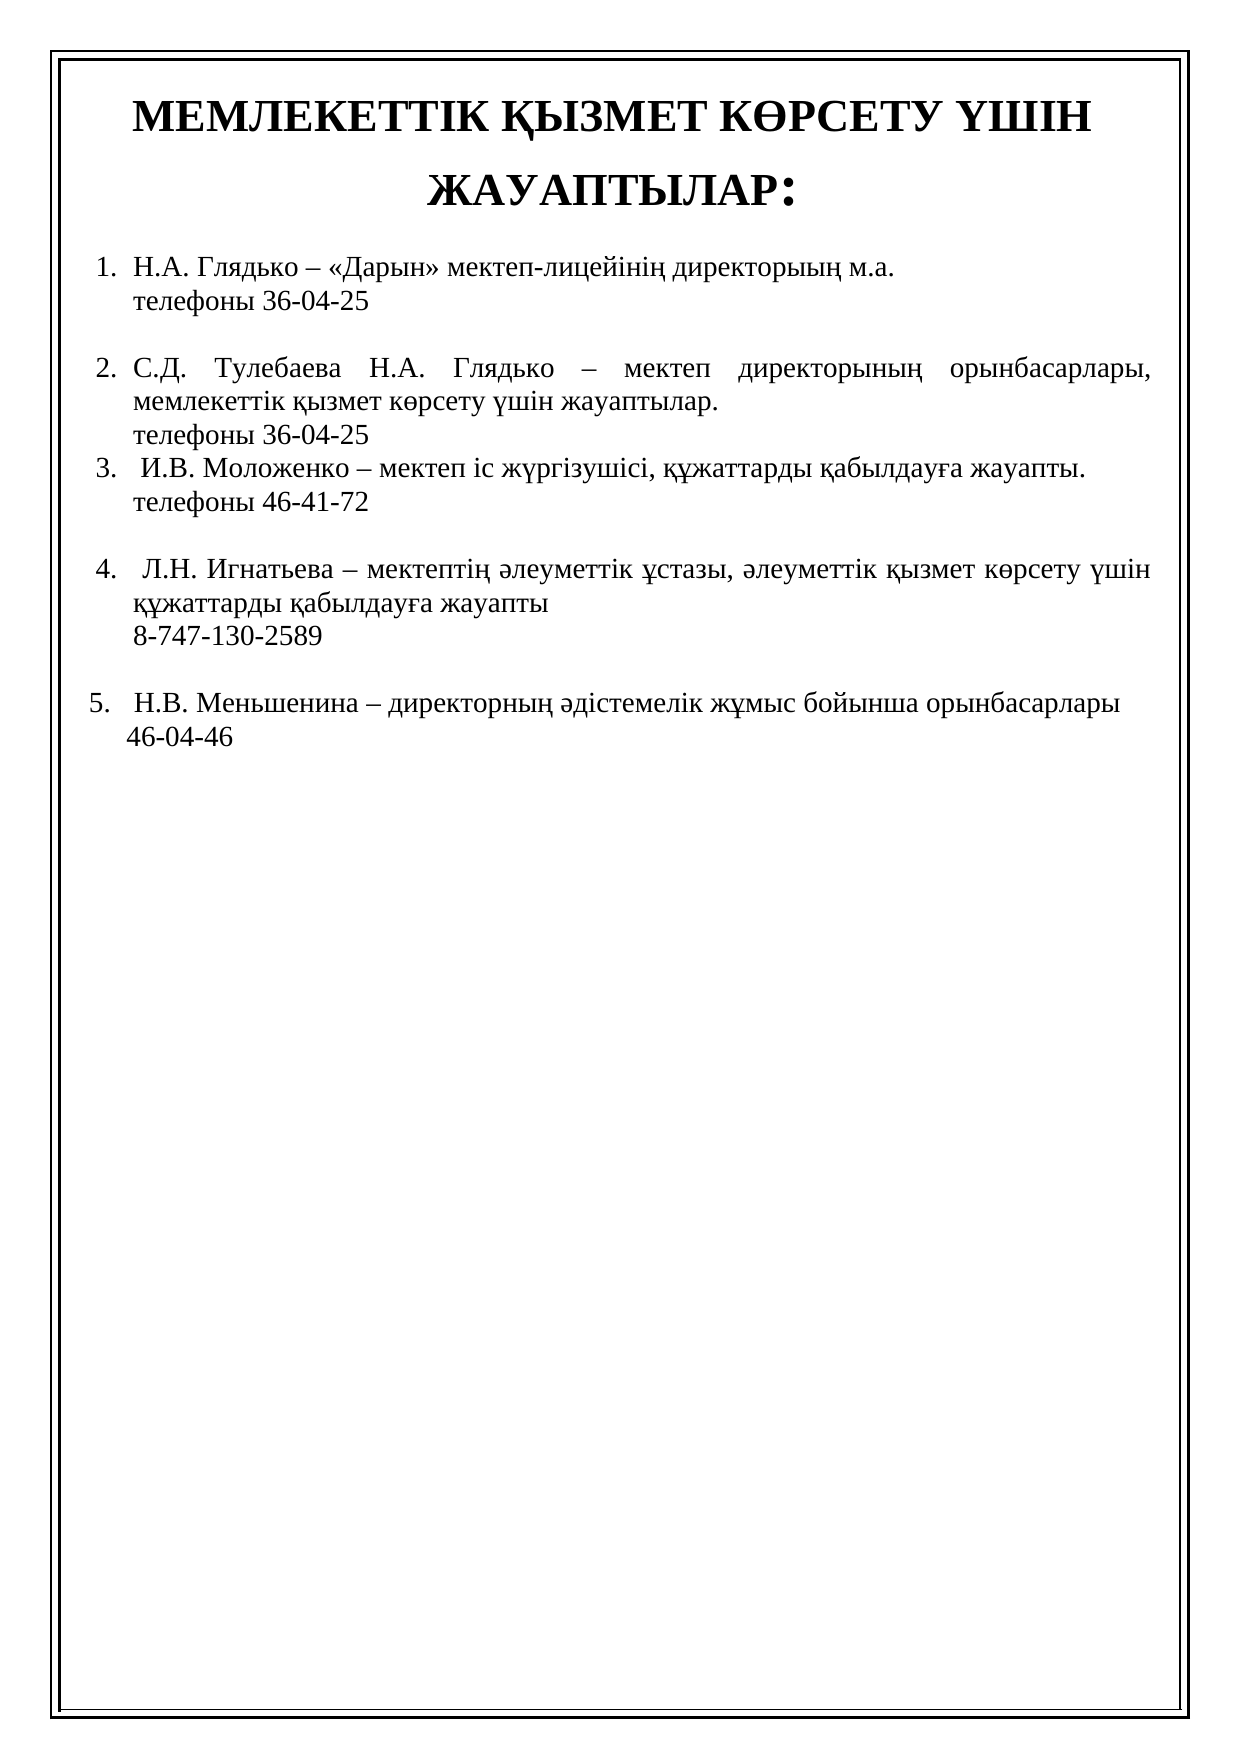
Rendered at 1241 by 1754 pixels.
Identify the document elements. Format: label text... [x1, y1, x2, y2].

list 46-04-46 [126, 719, 1152, 752]
list Н.В. Меньшенина – директорның әдістемелік жұмыс бойынша орынбасарлары [89, 685, 1152, 719]
list телефоны 36-04-25 [133, 417, 1152, 451]
list С.Д. Тулебаева Н.А. Глядько – мектеп директорының орынбасарлары, мемлекеттік қызмет көрсету үшін жауаптылар. [95, 350, 1152, 417]
list 8-747-130-2589 [133, 618, 1152, 652]
list Н.А. Глядько – «Дарын» мектеп-лицейінің директорыың м.а. [95, 249, 1152, 283]
text Мемлекеттік қызмет көрсету үшін жауаптылар: [74, 89, 1152, 218]
list И.В. Моложенко – мектеп іс жүргізушісі, құжаттарды қабылдауға жауапты. [95, 451, 1152, 484]
list телефоны 36-04-25 [133, 283, 1152, 316]
list Л.Н. Игнатьева – мектептің әлеуметтік ұстазы, әлеуметтік қызмет көрсету үшін құжаттарды қабылдауға жауапты [95, 551, 1152, 618]
list телефоны 46-41-72 [133, 484, 1152, 518]
